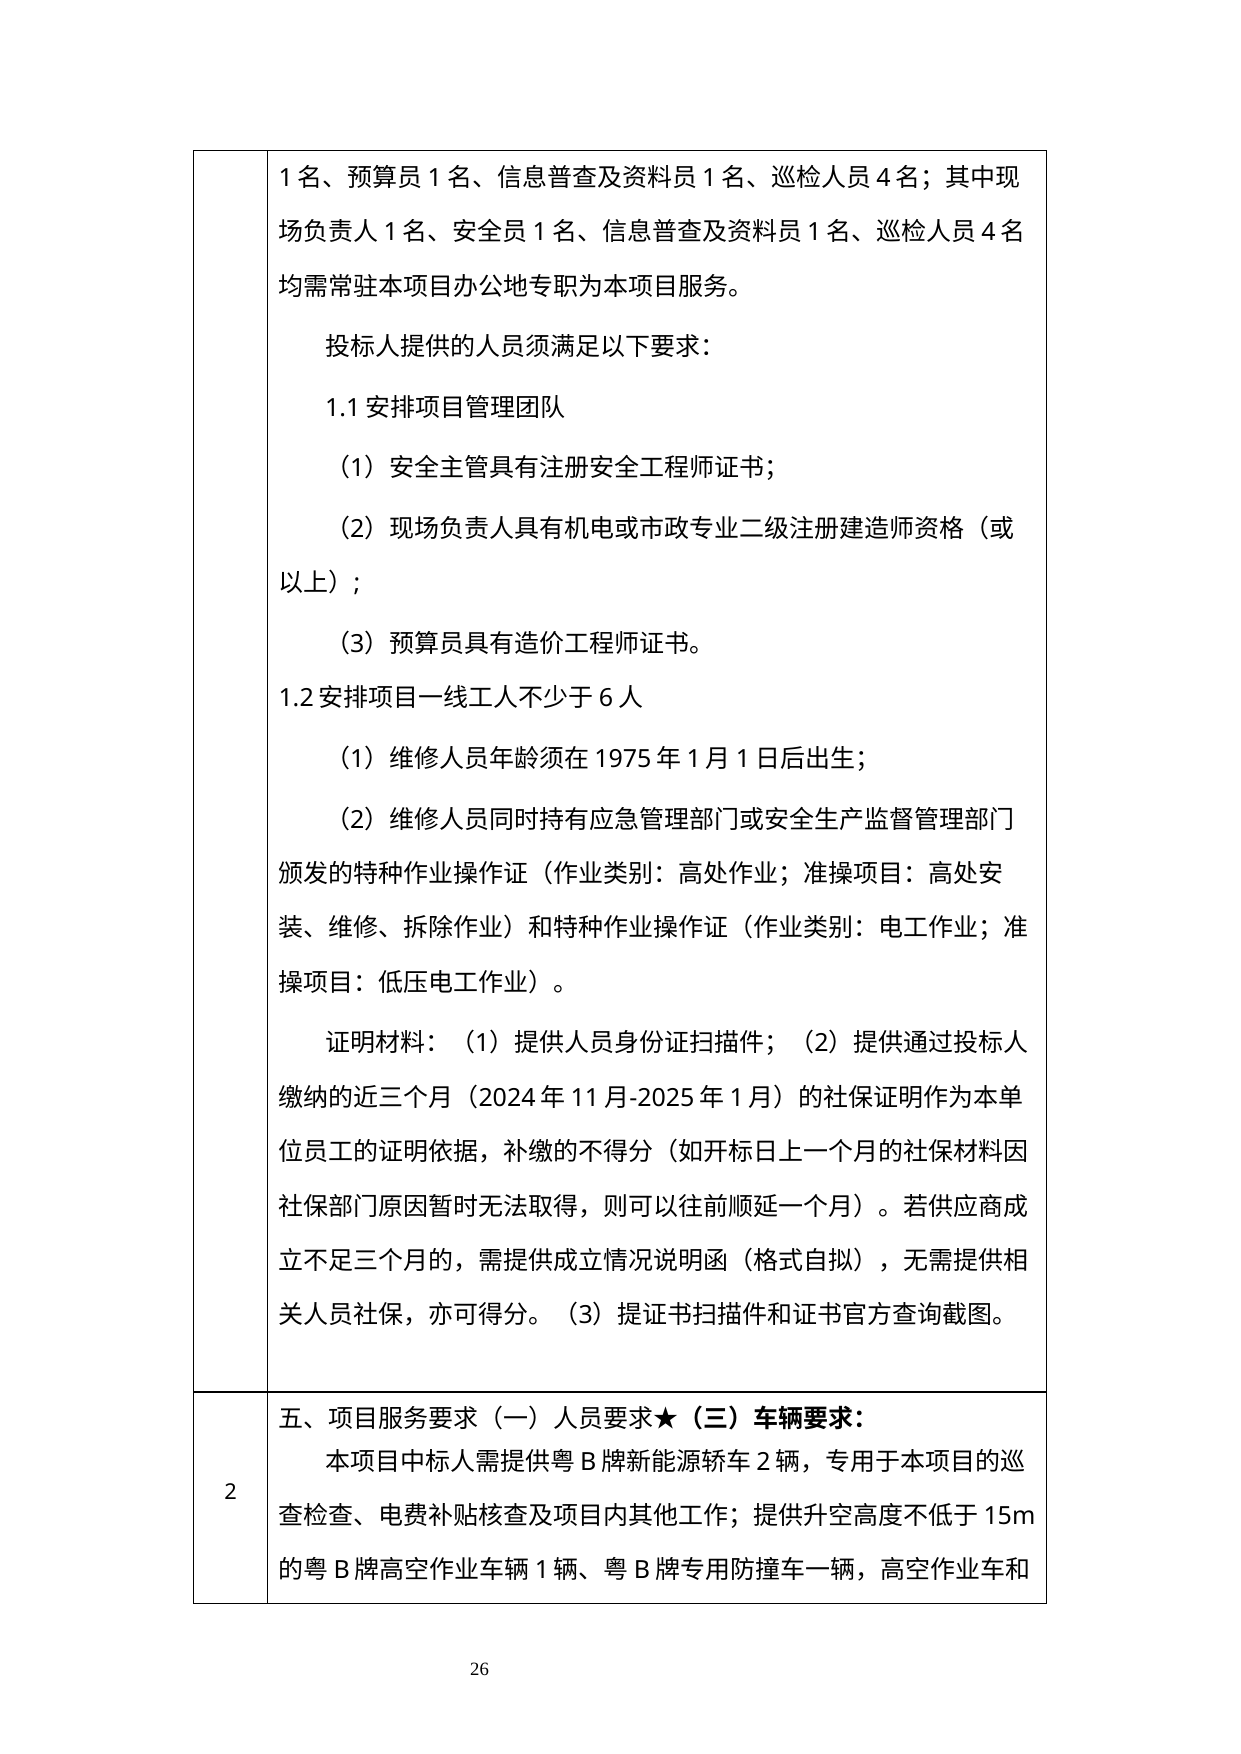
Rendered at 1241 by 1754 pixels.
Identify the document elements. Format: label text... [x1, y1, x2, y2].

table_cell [268, 151, 1046, 1391]
table_cell 2 [194, 1393, 267, 1603]
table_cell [268, 1393, 1046, 1603]
table_cell 1 [194, 151, 267, 1391]
